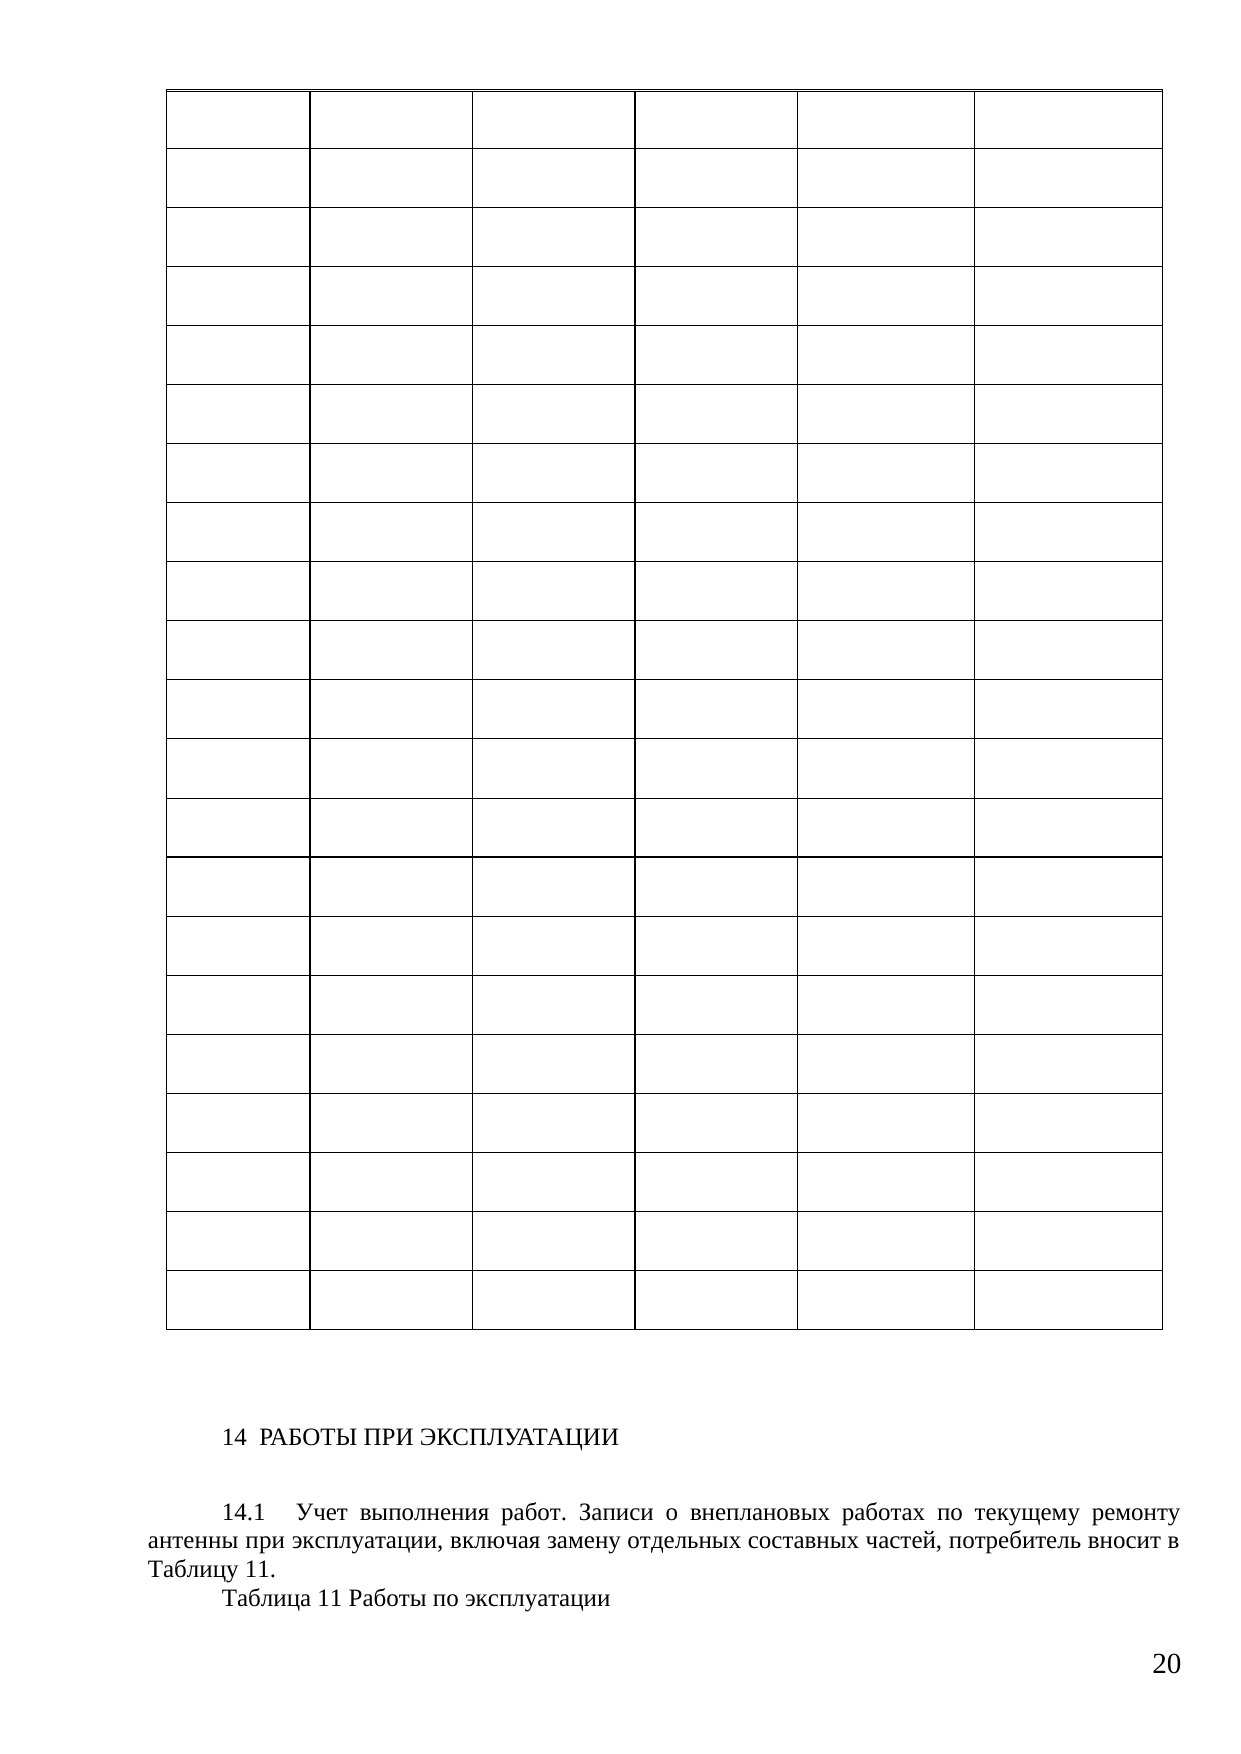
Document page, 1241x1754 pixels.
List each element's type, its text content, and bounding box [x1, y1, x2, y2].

table_cell [636, 917, 797, 974]
table_cell [975, 562, 1162, 620]
table_cell [636, 92, 797, 148]
table_cell [167, 1094, 309, 1152]
table_cell [798, 1212, 974, 1270]
table_cell [636, 444, 797, 502]
table_cell [636, 385, 797, 443]
table_cell [167, 917, 309, 974]
table_cell [798, 1094, 974, 1152]
table_cell [636, 621, 797, 679]
table_cell [975, 149, 1162, 207]
table_cell [975, 1094, 1162, 1152]
table_cell [975, 503, 1162, 561]
table_cell [975, 385, 1162, 443]
table_cell [798, 1035, 974, 1093]
table_cell [311, 680, 472, 738]
subtitle РАБОТЫ ПРИ ЭКСПЛУАТАЦИИ [148, 1422, 1181, 1451]
table_cell [311, 799, 472, 856]
table_cell [311, 858, 472, 916]
table_cell [636, 326, 797, 384]
table_cell [798, 680, 974, 738]
table_cell [167, 208, 309, 266]
table_cell [798, 267, 974, 325]
table_cell [636, 562, 797, 620]
table_cell [167, 739, 309, 797]
table_cell [975, 1153, 1162, 1211]
table_cell [167, 799, 309, 856]
table_cell [975, 267, 1162, 325]
table_cell [473, 1035, 634, 1093]
table_cell [167, 444, 309, 502]
table_cell [473, 267, 634, 325]
table_cell [636, 1035, 797, 1093]
table_cell [473, 92, 634, 148]
table_cell [473, 1094, 634, 1152]
table_cell [975, 976, 1162, 1034]
table_cell [311, 976, 472, 1034]
table_cell [636, 858, 797, 916]
table_cell [798, 208, 974, 266]
table_cell [311, 917, 472, 974]
table_cell [975, 1271, 1162, 1329]
table_cell [798, 1271, 974, 1329]
table_cell [473, 444, 634, 502]
table_cell [311, 444, 472, 502]
table_cell [473, 385, 634, 443]
table_cell [311, 503, 472, 561]
table_cell [798, 503, 974, 561]
table_cell [167, 326, 309, 384]
table_cell [311, 1094, 472, 1152]
table_cell [167, 562, 309, 620]
table_cell [636, 739, 797, 797]
table_cell [473, 326, 634, 384]
table_cell [167, 149, 309, 207]
table_cell [798, 739, 974, 797]
table_cell [975, 858, 1162, 916]
table_cell [311, 267, 472, 325]
table_cell [311, 1035, 472, 1093]
table_cell [473, 208, 634, 266]
table_cell [975, 917, 1162, 974]
table_cell [473, 680, 634, 738]
table_cell [636, 208, 797, 266]
table_cell [167, 1271, 309, 1329]
table_cell [636, 267, 797, 325]
table_cell [798, 976, 974, 1034]
table_cell [975, 739, 1162, 797]
table_cell [636, 1153, 797, 1211]
table_cell [975, 326, 1162, 384]
table_cell [473, 799, 634, 856]
table_cell [798, 621, 974, 679]
table_cell [975, 92, 1162, 148]
table_cell [798, 562, 974, 620]
table_cell [311, 562, 472, 620]
table_cell [167, 1035, 309, 1093]
table_cell [311, 326, 472, 384]
table_cell [473, 917, 634, 974]
table_cell [473, 976, 634, 1034]
table_cell [311, 739, 472, 797]
table_cell [636, 149, 797, 207]
table_cell [636, 1271, 797, 1329]
table_cell [167, 92, 309, 148]
table_cell [975, 1212, 1162, 1270]
table_cell [636, 503, 797, 561]
table_cell [311, 621, 472, 679]
table_cell [311, 1153, 472, 1211]
table_cell [167, 1212, 309, 1270]
table_cell [798, 385, 974, 443]
table_cell [636, 1094, 797, 1152]
list Учет выполнения работ. Записи о внеплановых работах по текущему ремонту антенны при эксплуатации, включая замену отдельных составных частей, потребитель вносит в Таблицу 11. [148, 1497, 1181, 1583]
text Таблица 11 Работы по эксплуатации [148, 1583, 1181, 1612]
table_cell [167, 680, 309, 738]
table_cell [798, 858, 974, 916]
table_cell [975, 621, 1162, 679]
table_cell [798, 1153, 974, 1211]
table_cell [473, 503, 634, 561]
table_cell [311, 92, 472, 148]
table_cell [798, 92, 974, 148]
table_cell [167, 1153, 309, 1211]
table_cell [311, 1271, 472, 1329]
table_cell [167, 858, 309, 916]
table_cell [167, 976, 309, 1034]
table_cell [167, 503, 309, 561]
table_cell [636, 976, 797, 1034]
table_cell [167, 267, 309, 325]
table_cell [798, 444, 974, 502]
table_cell [473, 858, 634, 916]
table_cell [636, 799, 797, 856]
table_cell [311, 1212, 472, 1270]
table_cell [167, 385, 309, 443]
table_cell [473, 1153, 634, 1211]
table_cell [167, 621, 309, 679]
table_cell [473, 739, 634, 797]
table_cell [798, 799, 974, 856]
table_cell [798, 149, 974, 207]
table_cell [975, 680, 1162, 738]
table_cell [975, 444, 1162, 502]
table_cell [311, 149, 472, 207]
table_cell [311, 385, 472, 443]
table_cell [473, 149, 634, 207]
table_cell [975, 1035, 1162, 1093]
table_cell [473, 621, 634, 679]
table_cell [473, 1271, 634, 1329]
table_cell [636, 1212, 797, 1270]
table_cell [798, 326, 974, 384]
table_cell [311, 208, 472, 266]
table_cell [975, 208, 1162, 266]
table_cell [636, 680, 797, 738]
table_cell [473, 1212, 634, 1270]
table_cell [975, 799, 1162, 856]
table_cell [473, 562, 634, 620]
table_cell [798, 917, 974, 974]
